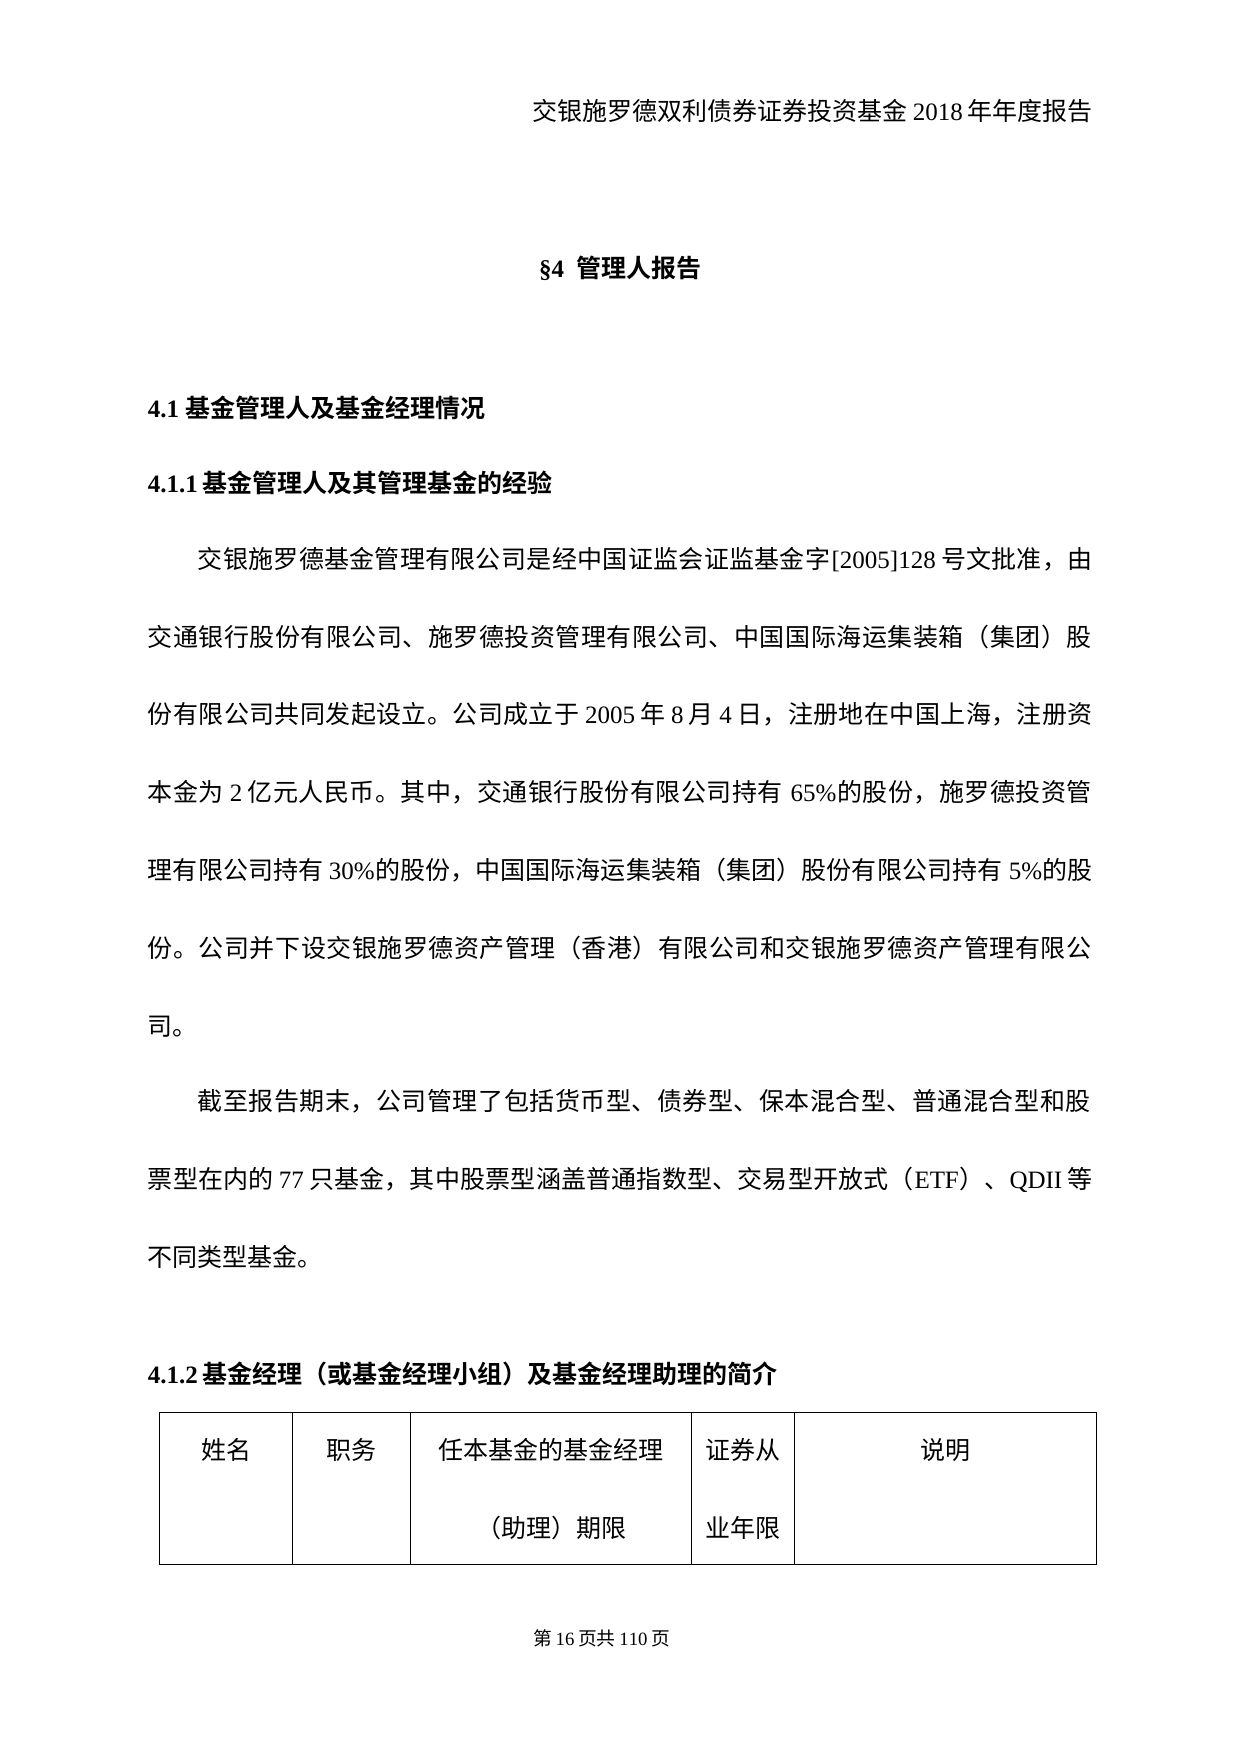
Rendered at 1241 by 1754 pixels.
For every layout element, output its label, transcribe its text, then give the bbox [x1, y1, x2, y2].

text 4.1.2基金经理（或基金经理小组）及基金经理助理的简介 [148, 1340, 1092, 1405]
table_header 说明 [795, 1413, 1096, 1564]
text 截至报告期末，公司管理了包括货币型、债券型、保本混合型、普通混合型和股票型在内的77只基金，其中股票型涵盖普通指数型、交易型开放式（ETF）、QDII等不同类型基金。 [148, 1067, 1092, 1288]
table_header 任本基金的基金经理（助理）期限 [411, 1413, 691, 1564]
table_header 职务 [293, 1413, 410, 1564]
text 交银施罗德基金管理有限公司是经中国证监会证监基金字[2005]128号文批准，由交通银行股份有限公司、施罗德投资管理有限公司、中国国际海运集装箱（集团）股份有限公司共同发起设立。公司成立于2005年8月4日，注册地在中国上海，注册资本金为2亿元人民币。其中，交通银行股份有限公司持有65%的股份，施罗德投资管理有限公司持有30%的股份，中国国际海运集装箱（集团）股份有限公司持有5%的股份。公司并下设交银施罗德资产管理（香港）有限公司和交银施罗德资产管理有限公司。 [148, 525, 1092, 1057]
subtitle §4 管理人报告 [148, 234, 1092, 299]
text 4.1.1基金管理人及其管理基金的经验 [148, 449, 1092, 514]
table_header 姓名 [160, 1413, 292, 1564]
subtitle 4.1 基金管理人及基金经理情况 [148, 374, 1092, 439]
table_header 证券从业年限 [692, 1413, 794, 1564]
